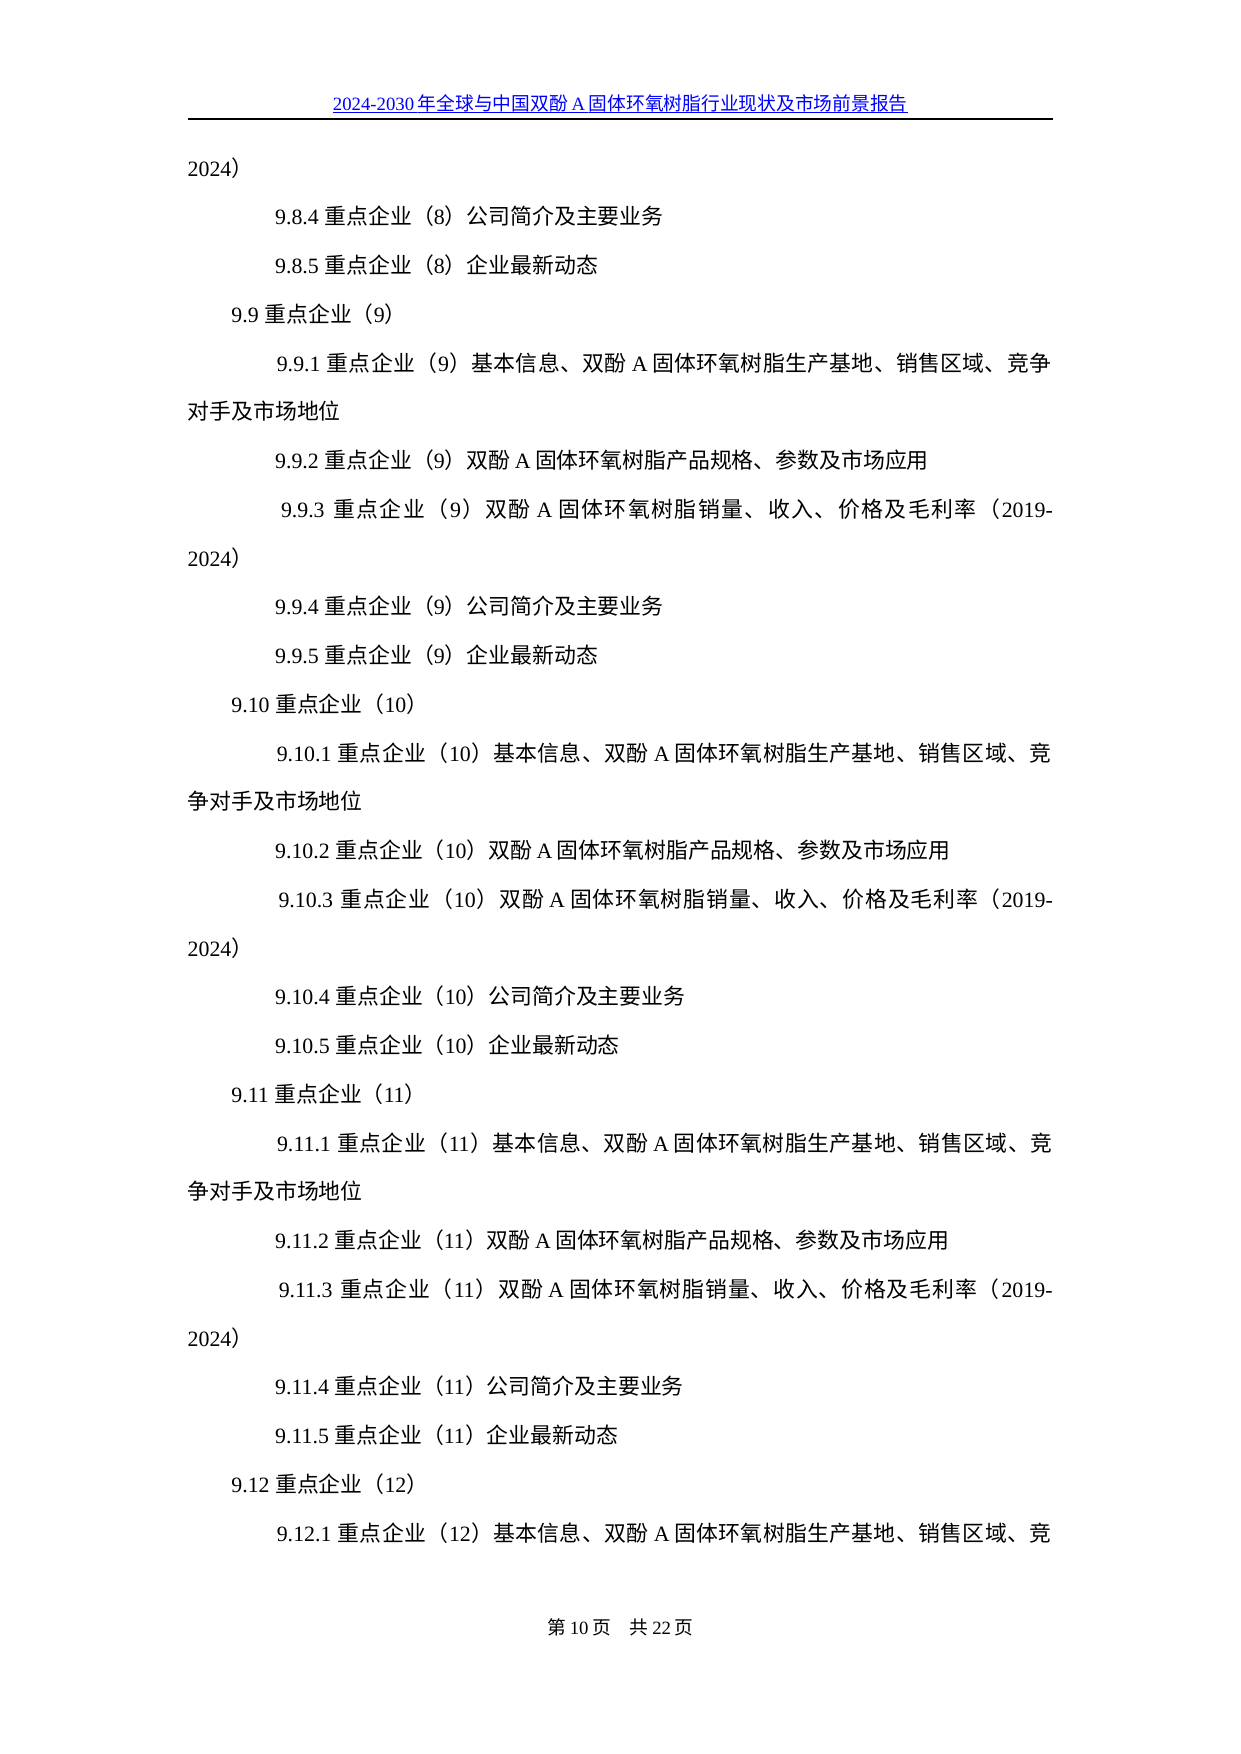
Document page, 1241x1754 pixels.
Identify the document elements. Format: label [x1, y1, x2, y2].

text [187, 150, 1053, 1548]
